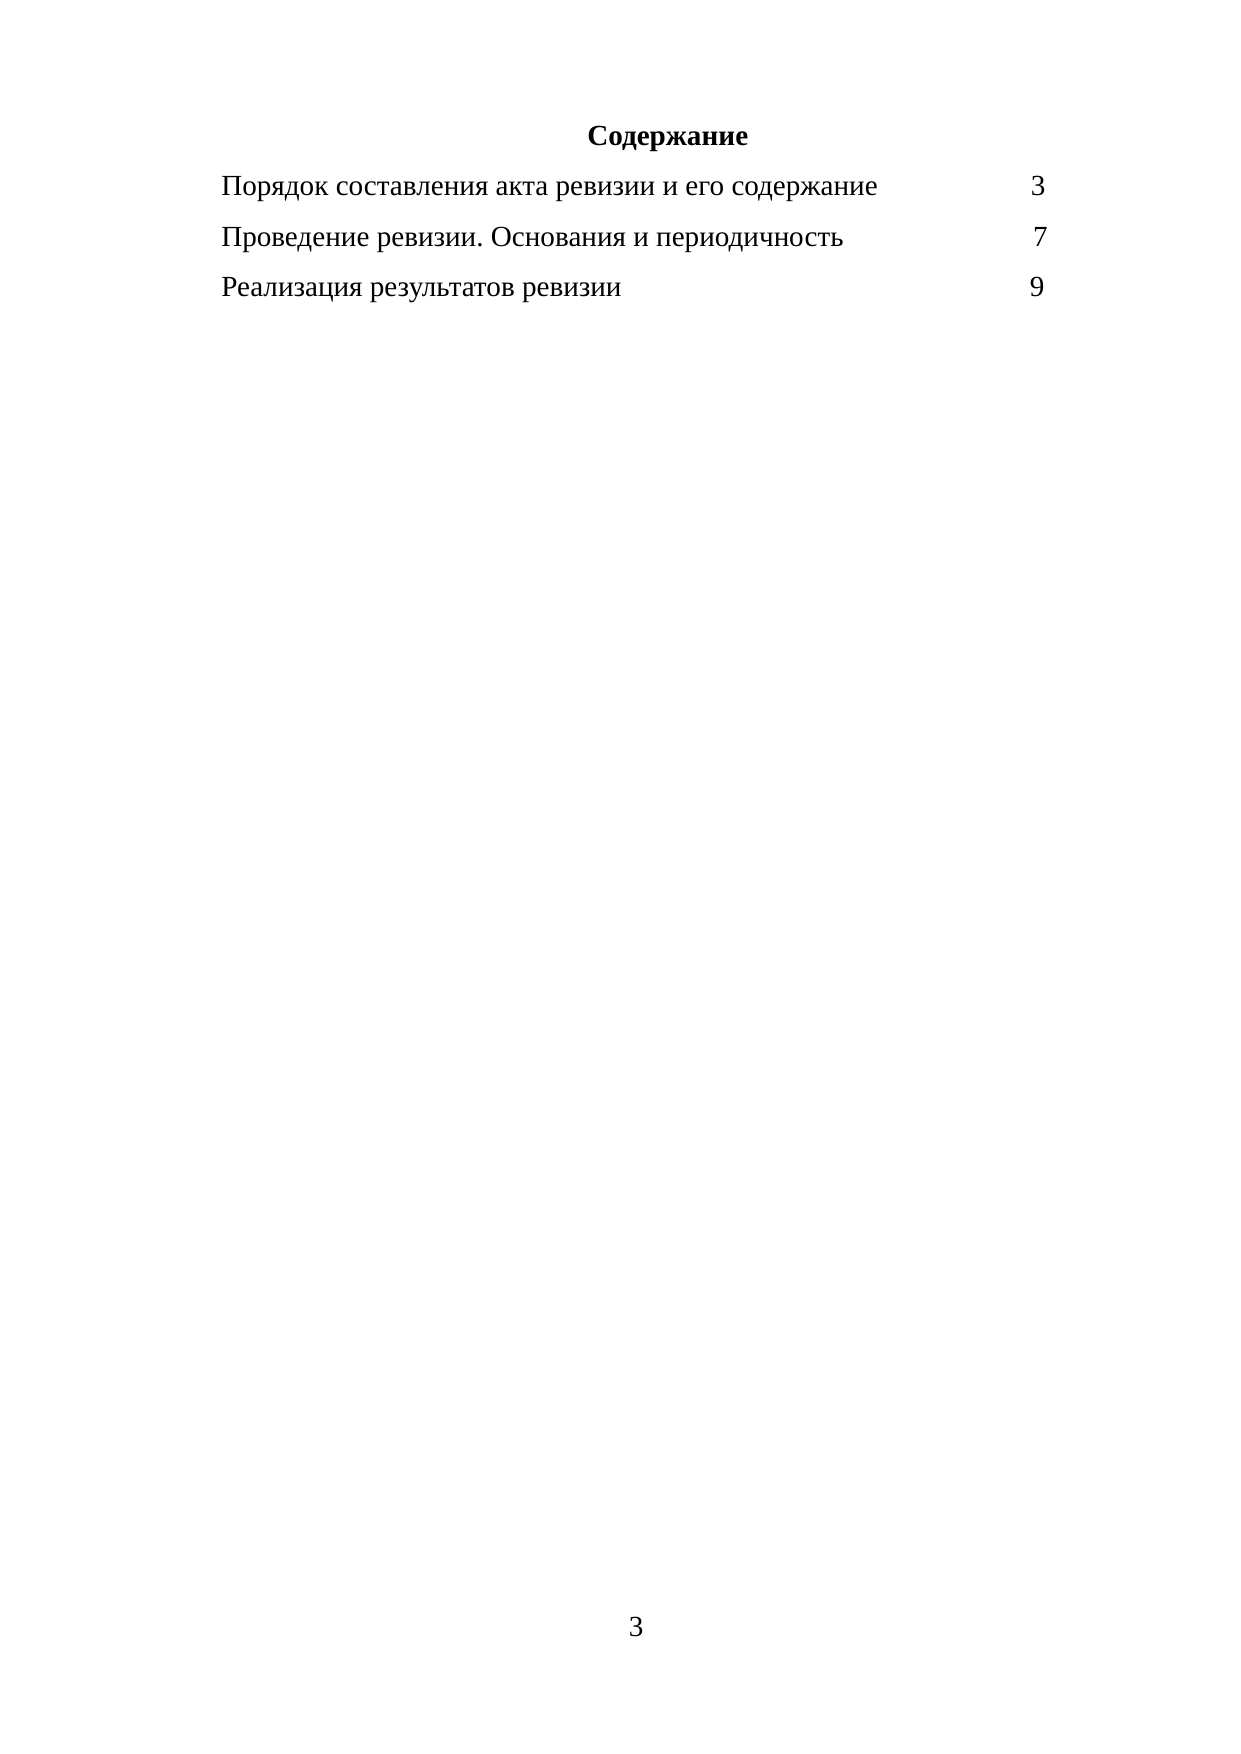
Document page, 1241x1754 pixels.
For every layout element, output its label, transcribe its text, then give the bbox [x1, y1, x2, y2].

text Проведение ревизии. Основания и периодичность 7 [150, 219, 1121, 252]
text Содержание [150, 118, 1121, 152]
text Реализация результатов ревизии 9 [150, 269, 1121, 303]
text Порядок составления акта ревизии и его содержание 3 [150, 168, 1121, 202]
